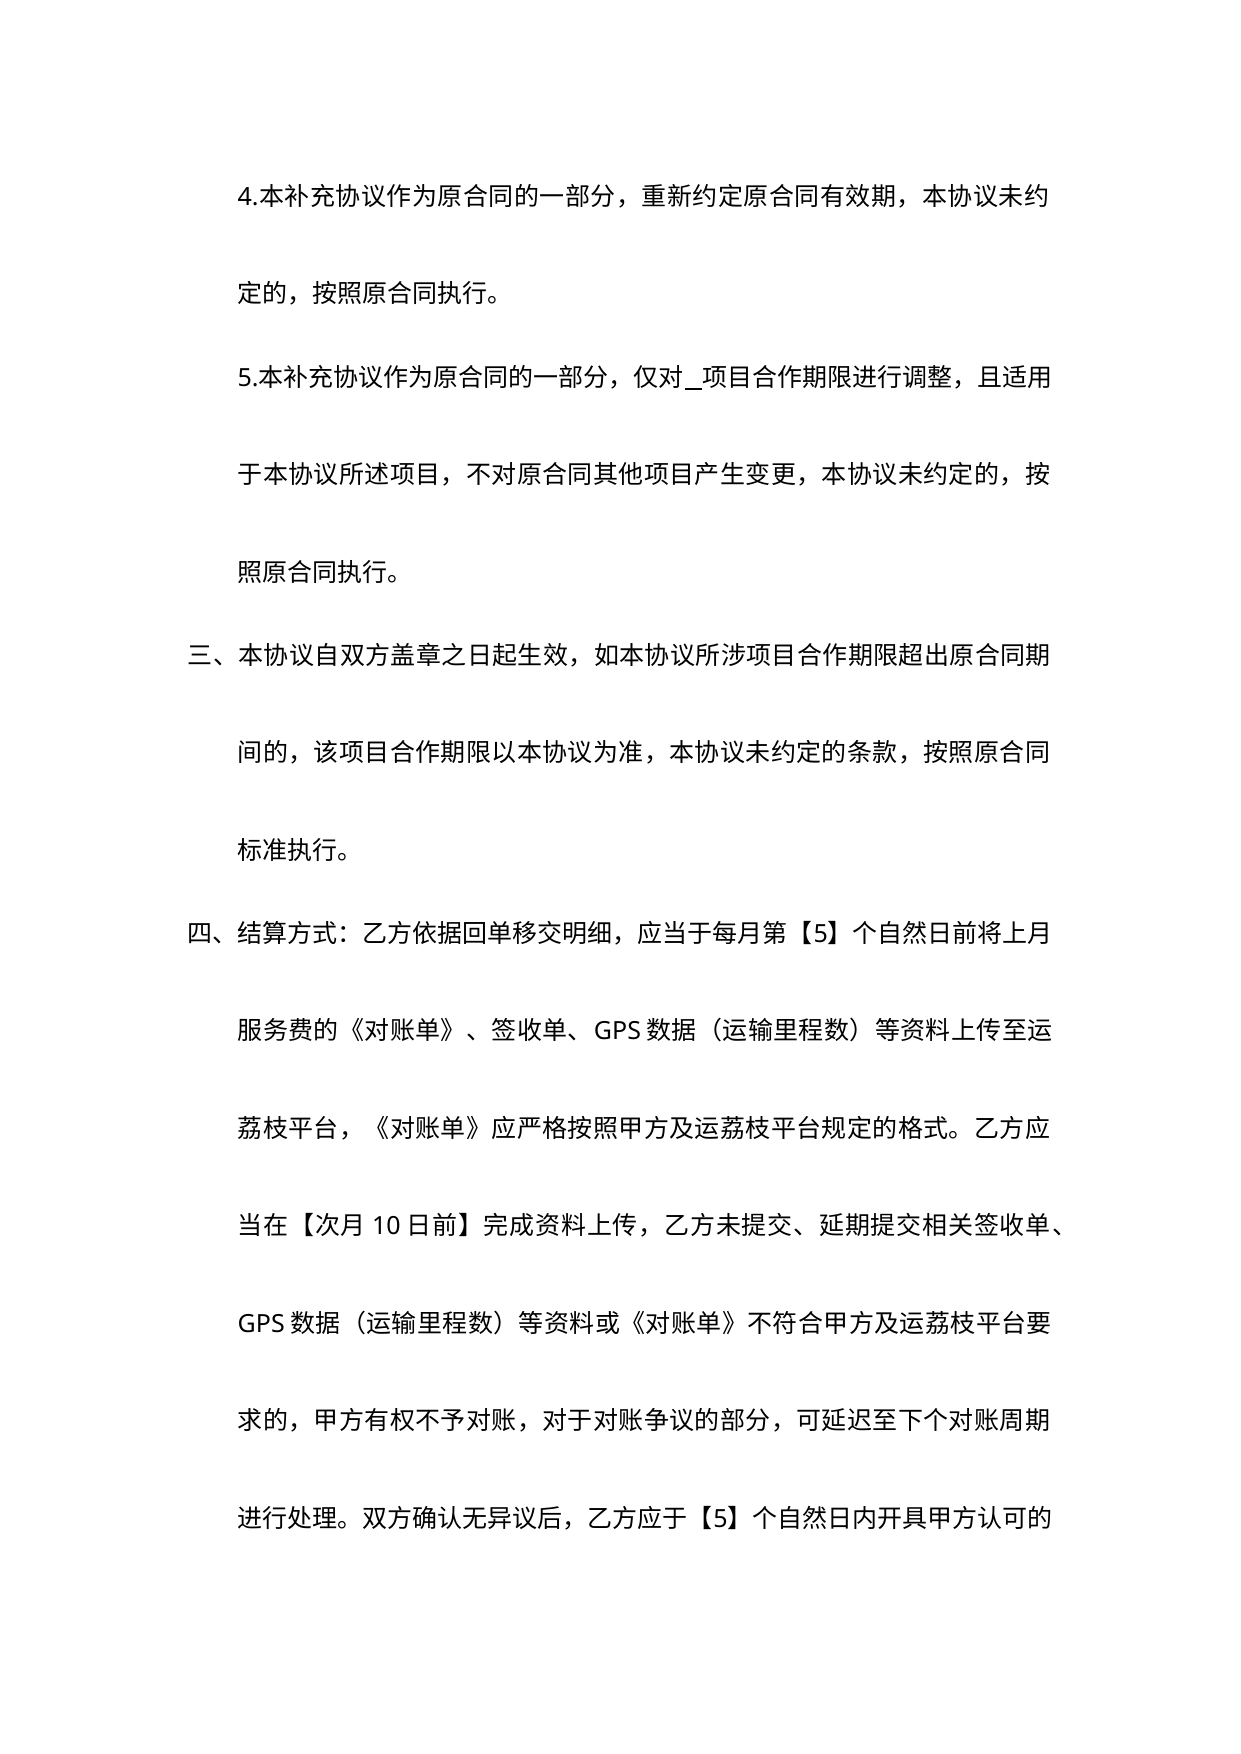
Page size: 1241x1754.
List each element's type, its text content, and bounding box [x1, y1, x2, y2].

list 4.本补充协议作为原合同的一部分，重新约定原合同有效期，本协议未约定的，按照原合同执行。 [237, 162, 1053, 324]
list 5.本补充协议作为原合同的一部分，仅对 项目合作期限进行调整，且适用于本协议所述项目，不对原合同其他项目产生变更，本协议未约定的，按照原合同执行。 [237, 343, 1053, 603]
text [187, 899, 1053, 1549]
list 三、本协议自双方盖章之日起生效，如本协议所涉项目合作期限超出原合同期间的，该项目合作期限以本协议为准，本协议未约定的条款，按照原合同标准执行。 [187, 621, 1053, 881]
